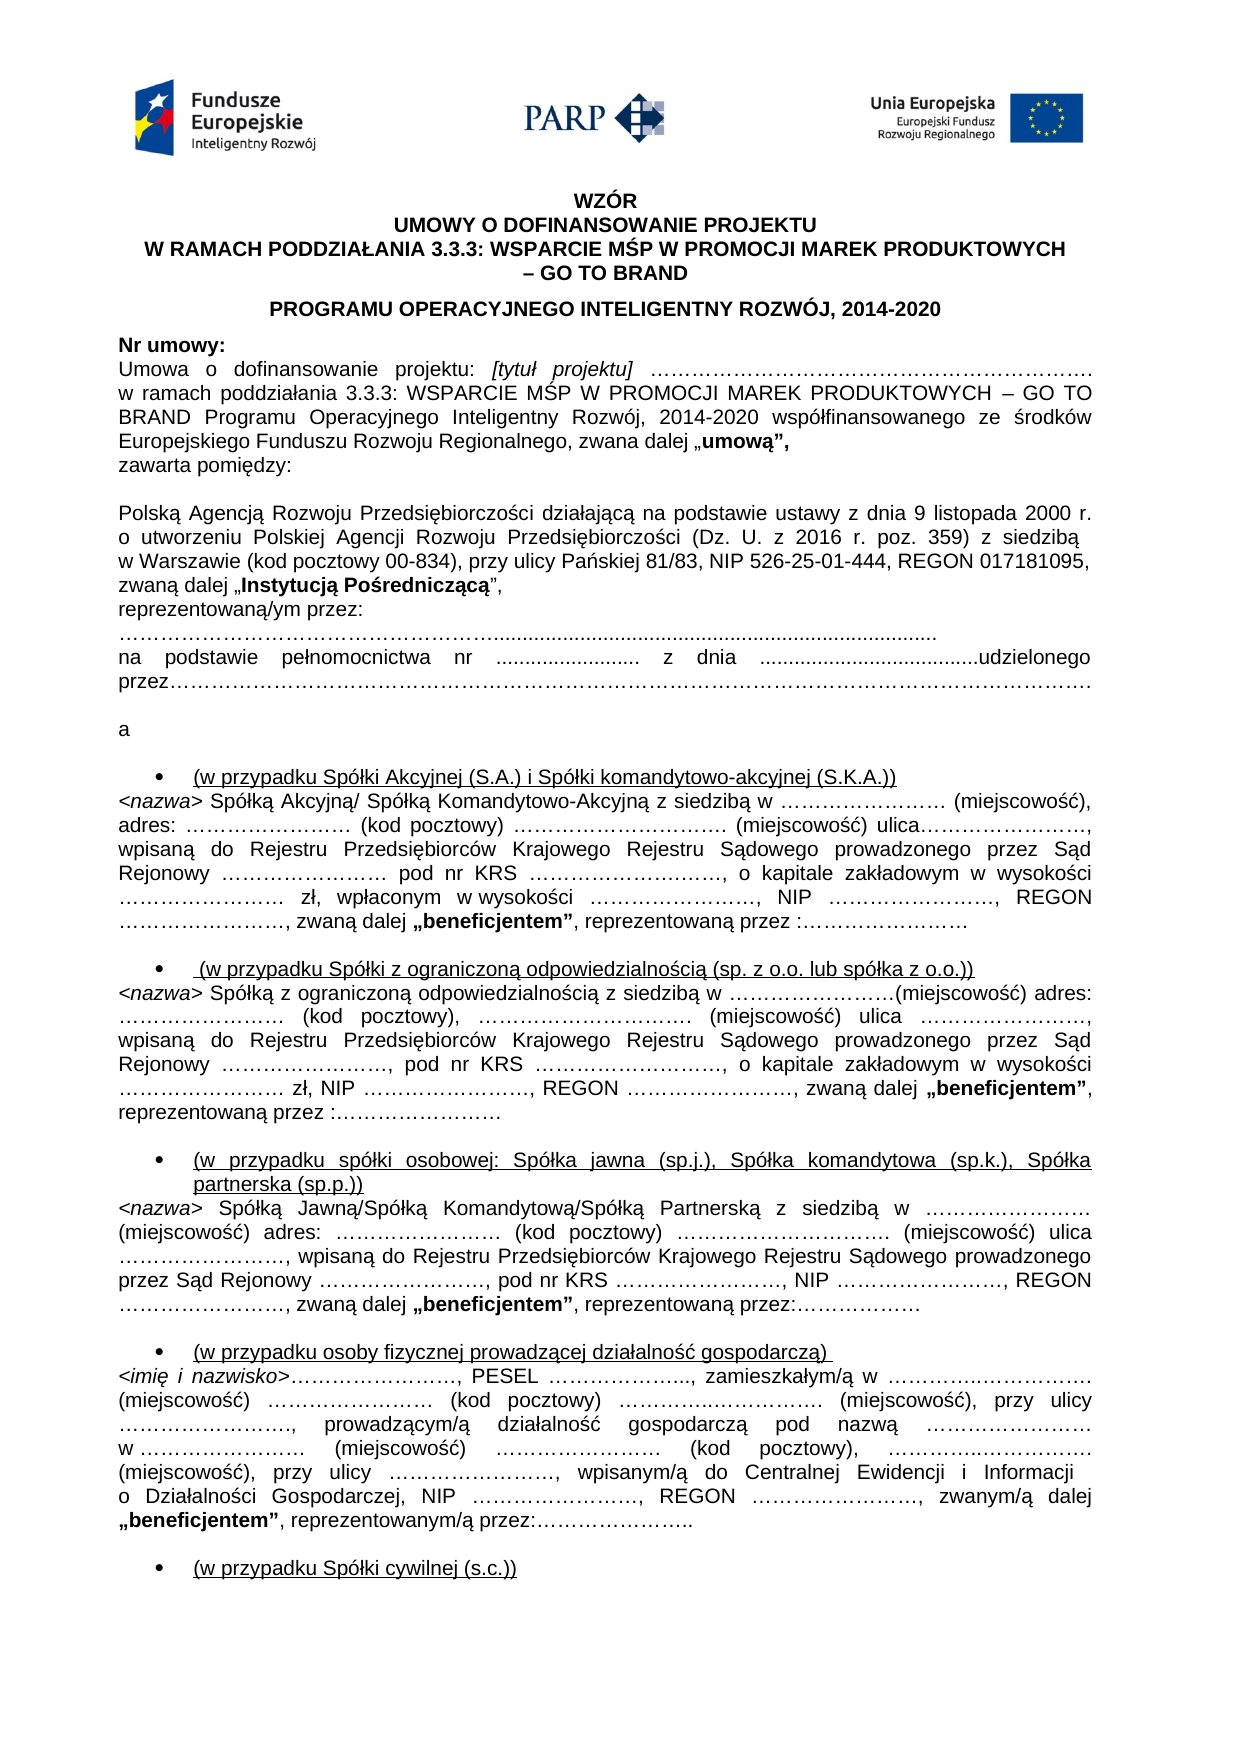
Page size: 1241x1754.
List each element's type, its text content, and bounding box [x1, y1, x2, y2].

text <nazwa> Spółką z ograniczoną odpowiedzialnością z siedzibą w ……………………(miejscowość) adres: …………………… (kod pocztowy), …………………………. (miejscowość) ulica ……………………, wpisaną do Rejestru Przedsiębiorców Krajowego Rejestru Sądowego prowadzonego przez Sąd Rejonowy ……………………, pod nr KRS ………………………, o kapitale zakładowym w wysokości …………………… zł, NIP ……………………, REGON ……………………, zwaną dalej „beneficjentem”, reprezentowaną przez :…………………… [118, 980, 1093, 1124]
list (w przypadku Spółki z ograniczoną odpowiedzialnością (sp. z o.o. lub spółka z o.o.)) [156, 956, 1093, 980]
text Nr umowy: [118, 333, 1093, 357]
text zwaną dalej „Instytucją Pośredniczącą”, [118, 573, 1093, 597]
text zawarta pomiędzy: [118, 453, 1093, 477]
text Umowa o dofinansowanie projektu: [tytuł projektu] ………………………………………………………. w ramach poddziałania 3.3.3: WSPARCIE MŚP W PROMOCJI MAREK PRODUKTOWYCH – GO TO BRAND Programu Operacyjnego Inteligentny Rozwój, 2014-2020 współfinansowanego ze środków Europejskiego Funduszu Rozwoju Regionalnego, zwana dalej „umową”, [118, 357, 1093, 453]
text a [118, 717, 1093, 741]
list (w przypadku osoby fizycznej prowadzącej działalność gospodarczą) [156, 1340, 1093, 1364]
text <nazwa> Spółką Jawną/Spółką Komandytową/Spółką Partnerską z siedzibą w …………………… (miejscowość) adres: …………………… (kod pocztowy) …………………………. (miejscowość) ulica ……………………, wpisaną do Rejestru Przedsiębiorców Krajowego Rejestru Sądowego prowadzonego przez Sąd Rejonowy ……………………, pod nr KRS ……………………, NIP ……………………, REGON ……………………, zwaną dalej „beneficjentem”, reprezentowaną przez:……………… [118, 1196, 1093, 1316]
text Polską Agencją Rozwoju Przedsiębiorczości działającą na podstawie ustawy z dnia 9 listopada 2000 r. o utworzeniu Polskiej Agencji Rozwoju Przedsiębiorczości (Dz. U. z 2016 r. poz. 359) z siedzibą w Warszawie (kod pocztowy 00-834), przy ulicy Pańskiej 81/83, NIP 526-25-01-444, REGON 017181095, [118, 501, 1093, 573]
text <nazwa> Spółką Akcyjną/ Spółką Komandytowo-Akcyjną z siedzibą w …………………… (miejscowość), adres: …………………… (kod pocztowy) …………………………. (miejscowość) ulica……………………, wpisaną do Rejestru Przedsiębiorców Krajowego Rejestru Sądowego prowadzonego przez Sąd Rejonowy …………………… pod nr KRS ………………….……, o kapitale zakładowym w wysokości …………………… zł, wpłaconym w wysokości ……………………, NIP ……………………, REGON ……………………, zwaną dalej „beneficjentem”, reprezentowaną przez :…………………… [118, 789, 1093, 932]
text <imię i nazwisko>……………………, PESEL ………………..., zamieszkałym/ą w …………..……………. (miejscowość) …………………… (kod pocztowy) …………..……………. (miejscowość), przy ulicy ……………………., prowadzącym/ą działalność gospodarczą pod nazwą …………………… w …………………… (miejscowość) …………………… (kod pocztowy), …………..……………. (miejscowość), przy ulicy ……………………, wpisanym/ą do Centralnej Ewidencji i Informacji o Działalności Gospodarczej, NIP ……………………, REGON ……………………, zwanym/ą dalej „beneficjentem”, reprezentowanym/ą przez:………………….. [118, 1364, 1093, 1532]
title WZÓR UMOWY O DOFINANSOWANIE PROJEKTU W RAMACH PODDZIAŁANIA 3.3.3: WSPARCIE MŚP W PROMOCJI MAREK PRODUKTOWYCH – GO TO BRAND [118, 188, 1093, 284]
picture [118, 73, 1093, 164]
list (w przypadku spółki osobowej: Spółka jawna (sp.j.), Spółka komandytowa (sp.k.), Spółka partnerska (sp.p.)) [156, 1148, 1093, 1196]
text ………………………………………………............................................................................. [118, 621, 1093, 645]
title PROGRAMU OPERACYJNEGO INTELIGENTNY ROZWÓJ, 2014-2020 [118, 297, 1093, 321]
text reprezentowaną/ym przez: [118, 597, 1093, 621]
text na podstawie pełnomocnictwa nr ......................... z dnia ......................................udzielonego przez……………………………………………………………………………………………………………………. [118, 645, 1093, 693]
list (w przypadku Spółki cywilnej (s.c.)) [156, 1556, 1093, 1580]
list (w przypadku Spółki Akcyjnej (S.A.) i Spółki komandytowo-akcyjnej (S.K.A.)) [156, 764, 1093, 789]
